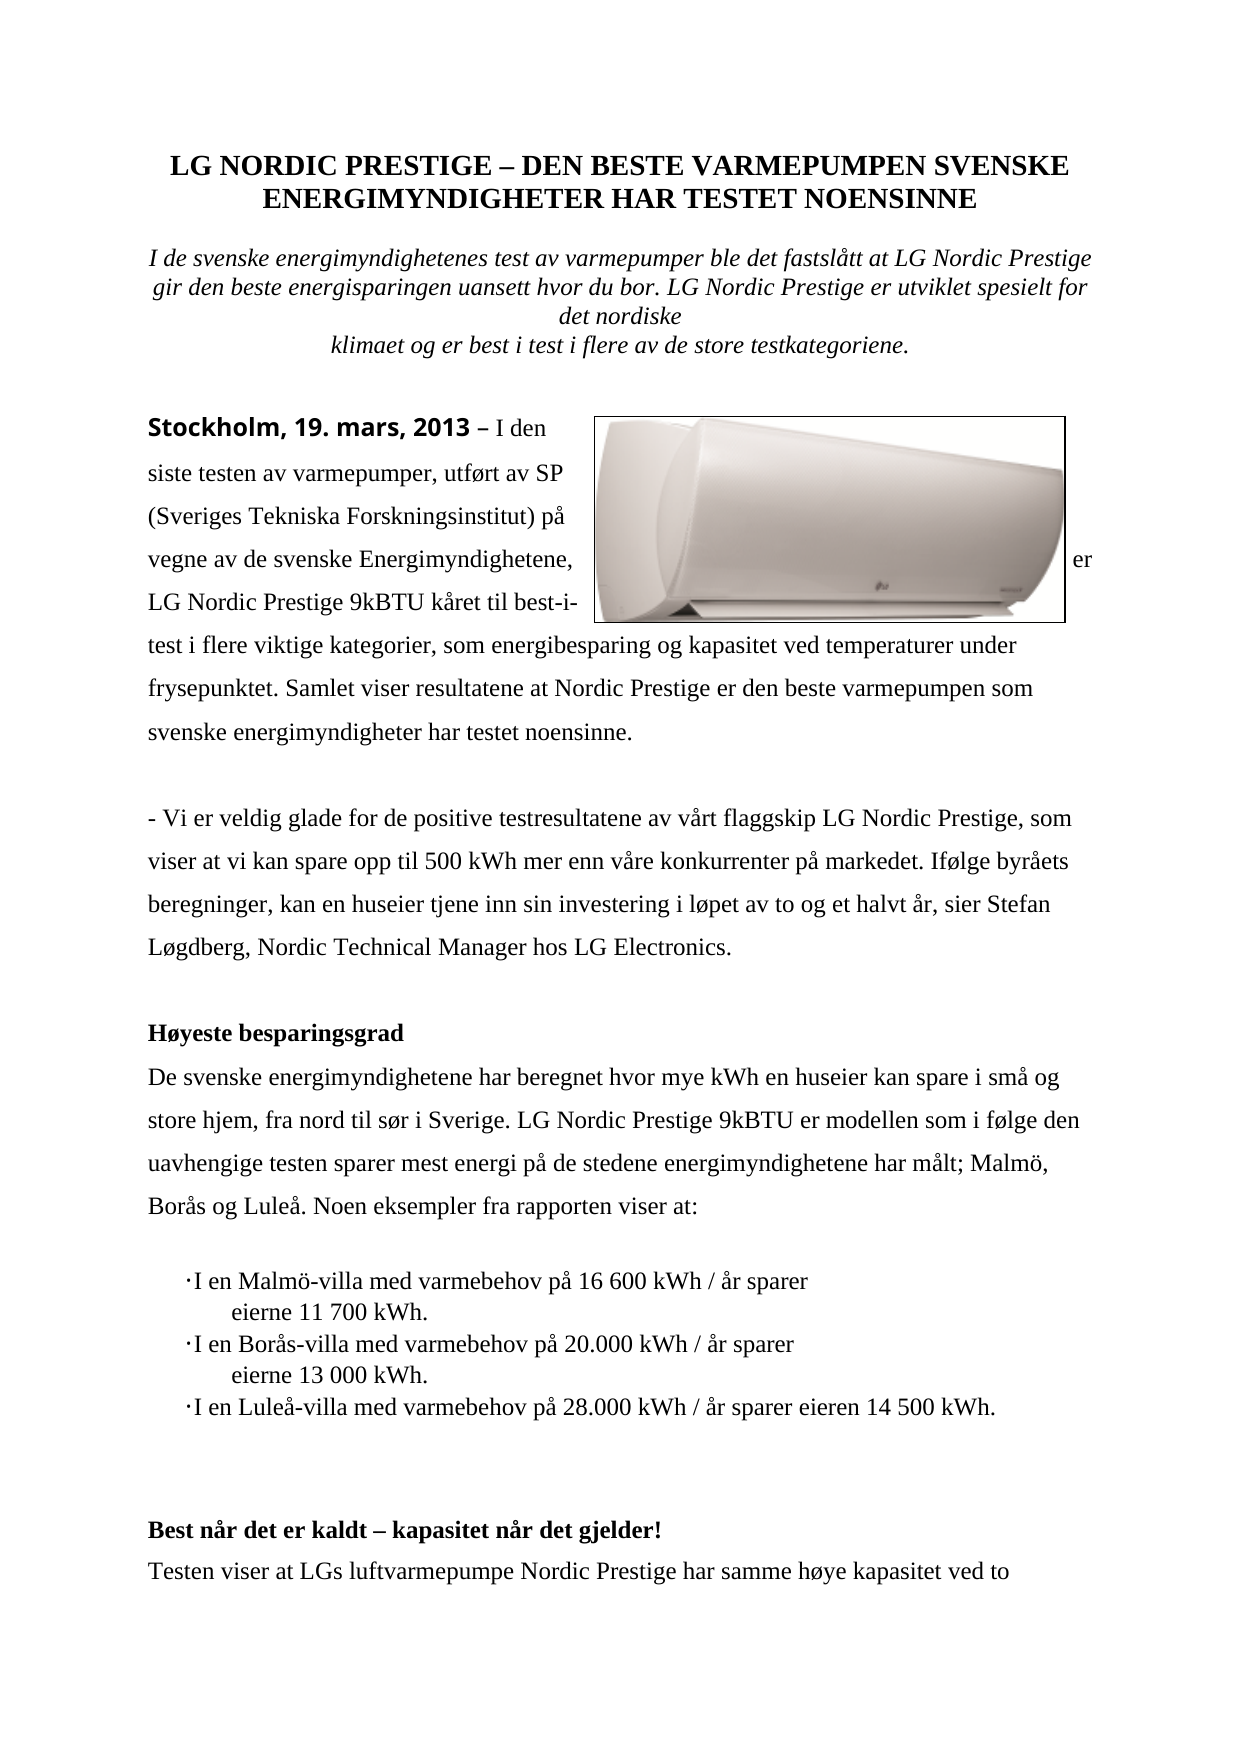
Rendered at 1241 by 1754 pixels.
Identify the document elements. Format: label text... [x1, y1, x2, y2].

text De svenske energimyndighetene har beregnet hvor mye kWh en huseier kan spare i små og store hjem, fra nord til sør i Sverige. LG Nordic Prestige 9kBTU er modellen som i følge den uavhengige testen sparer mest energi på de stedene energimyndighetene har målt; Malmö, Borås og Luleå. Noen eksempler fra rapporten viser at: [148, 1062, 1093, 1220]
text Best når det er kaldt – kapasitet når det gjelder! [148, 1515, 1093, 1544]
list I en Borås-villa med varmebehov på 20.000 kWh / år sparer [185, 1326, 1093, 1360]
text Høyeste besparingsgrad [148, 1018, 1093, 1047]
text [148, 1556, 1093, 1585]
text - Vi er veldig glade for de positive testresultatene av vårt flaggskip LG Nordic Prestige, som viser at vi kan spare opp til 500 kWh mer enn våre konkurrenter på markedet. Ifølge byråets beregninger, kan en huseier tjene inn sin investering i løpet av to og et halvt år, sier Stefan Løgdberg, Nordic Technical Manager hos LG Electronics. [148, 803, 1093, 961]
picture [595, 417, 1064, 621]
list I en Malmö-villa med varmebehov på 16 600 kWh / år sparer [185, 1263, 1093, 1297]
text eierne 13 000 kWh. [231, 1360, 1093, 1388]
text I de svenske energimyndighetenes test av varmepumper ble det fastslått at LG Nordic Prestige gir den beste energisparingen uansett hvor du bor. LG Nordic Prestige er utviklet spesielt for det nordiske [148, 243, 1093, 330]
text klimaet og er best i test i flere av de store testkategoriene. [148, 330, 1093, 358]
text LG NORDIC PRESTIGE – DEN BESTE VARMEPUMPEN SVENSKE ENERGIMYNDIGHETER HAR TESTET NOENSINNE [148, 148, 1093, 215]
text eierne 11 700 kWh. [231, 1297, 1093, 1326]
list I en Luleå-villa med varmebehov på 28.000 kWh / år sparer eieren 14 500 kWh. [185, 1388, 1093, 1423]
